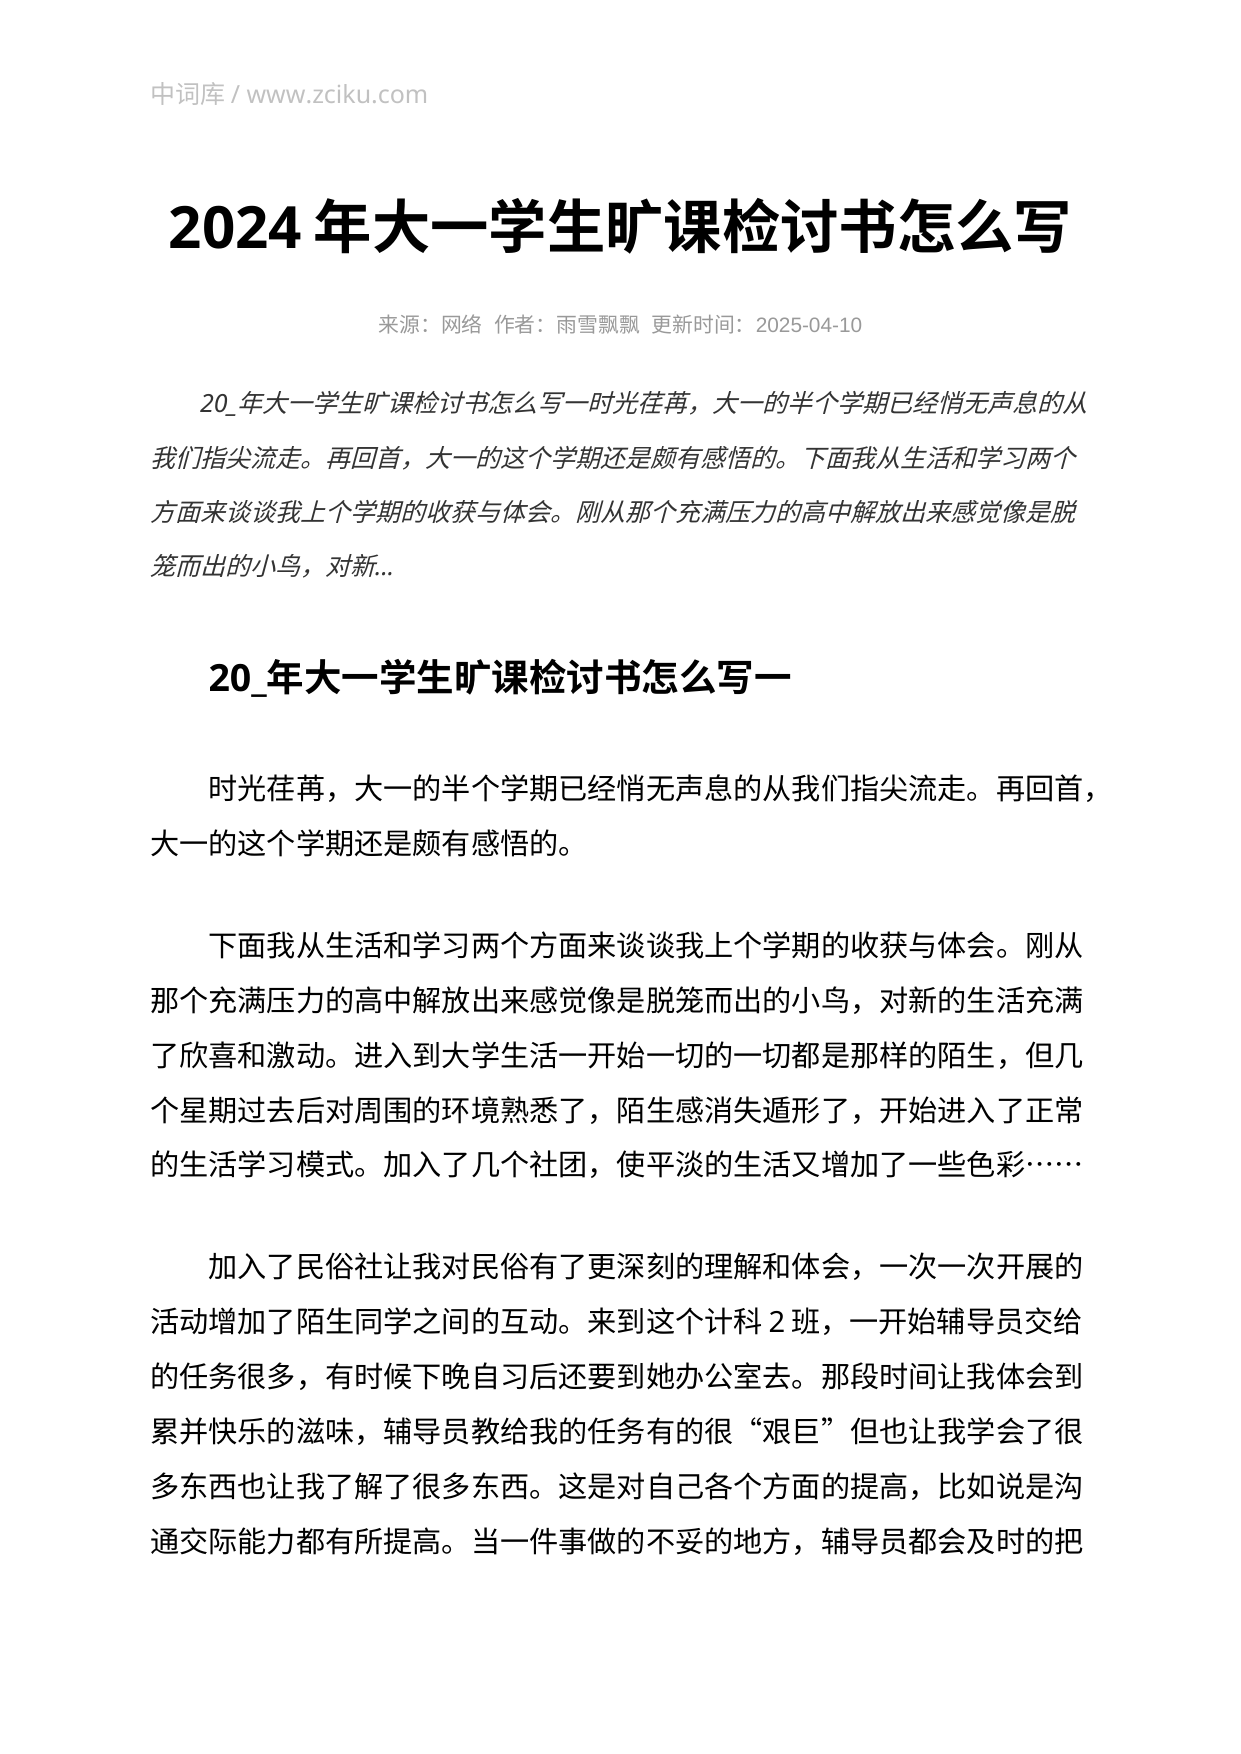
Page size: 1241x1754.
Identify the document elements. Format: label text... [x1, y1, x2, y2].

text 下面我从生活和学习两个方面来谈谈我上个学期的收获与体会。刚从那个充满压力的高中解放出来感觉像是脱笼而出的小鸟，对新的生活充满了欣喜和激动。进入到大学生活一开始一切的一切都是那样的陌生，但几个星期过去后对周围的环境熟悉了，陌生感消失遁形了，开始进入了正常的生活学习模式。加入了几个社团，使平淡的生活又增加了一些色彩…… [150, 922, 1090, 1184]
text 来源：网络 作者：雨雪飘飘 更新时间：2025-04-10 [150, 313, 1090, 337]
text 20_年大一学生旷课检讨书怎么写一 [150, 648, 1090, 703]
subtitle 2024年大一学生旷课检讨书怎么写 [150, 181, 1090, 266]
text 时光荏苒，大一的半个学期已经悄无声息的从我们指尖流走。再回首，大一的这个学期还是颇有感悟的。 [150, 766, 1090, 863]
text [150, 1244, 1090, 1561]
text 20_年大一学生旷课检讨书怎么写一时光荏苒，大一的半个学期已经悄无声息的从我们指尖流走。再回首，大一的这个学期还是颇有感悟的。下面我从生活和学习两个方面来谈谈我上个学期的收获与体会。刚从那个充满压力的高中解放出来感觉像是脱笼而出的小鸟，对新... [150, 384, 1090, 583]
